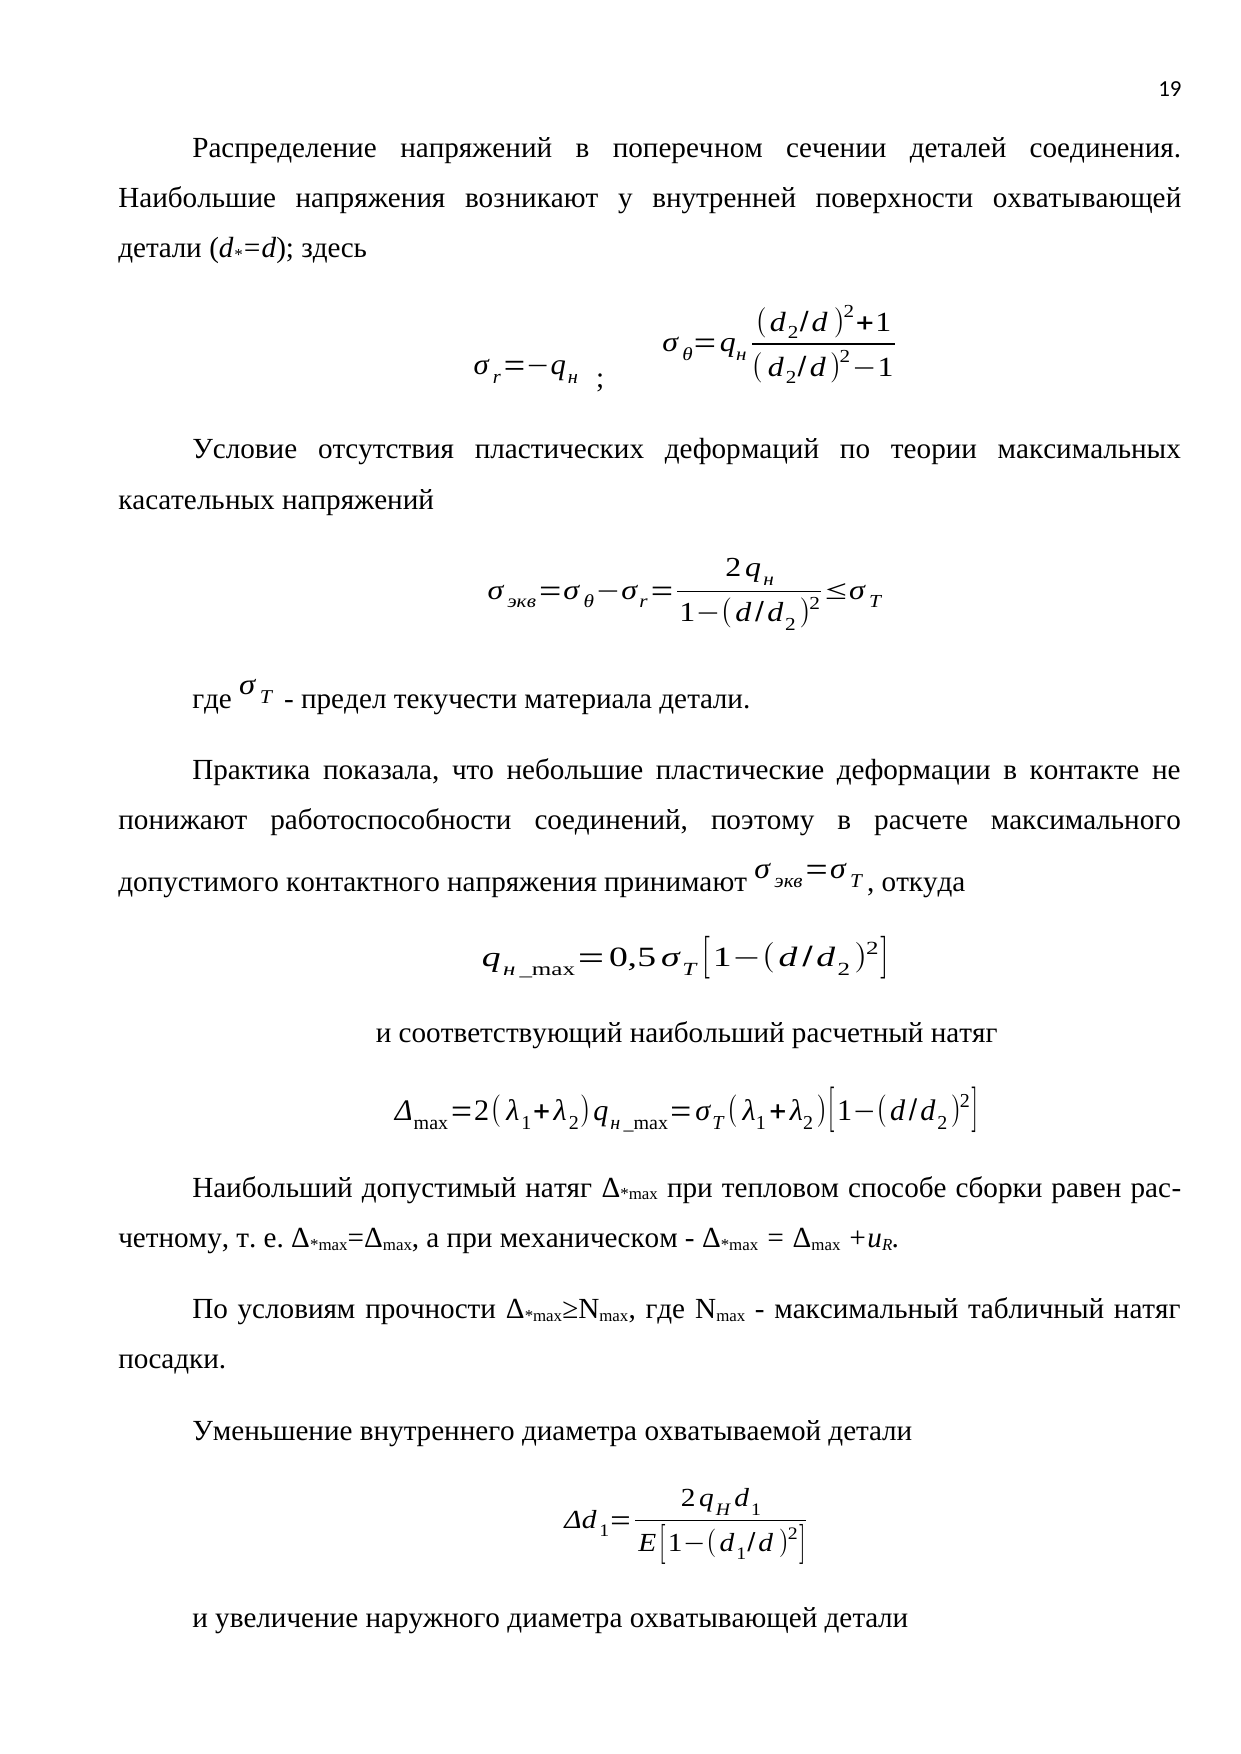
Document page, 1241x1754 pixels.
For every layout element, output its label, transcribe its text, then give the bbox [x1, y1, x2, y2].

text Наибольший допустимый натяг Δ*max при тепловом способе сборки равен расчетному, т. е. Δ*max=Δmax, а при механическом - Δ*max = Δmax +uR. [118, 1170, 1181, 1254]
text Уменьшение внутреннего диаметра охватываемой детали [118, 1413, 1181, 1446]
text Распределение напряжений в поперечном сечении деталей соединения. Наибольшие напряжения возникают у внутренней поверхности охватывающей детали (d*=d); здесь [118, 130, 1181, 264]
text где - предел текучести материала детали. [118, 669, 1181, 714]
text и соответствующий наибольший расчетный натяг [118, 1016, 1181, 1049]
text По условиям прочности Δ*max≥Nmax, где Nmax - максимальный табличный натяг посадки. [118, 1291, 1181, 1375]
text Условие отсутствия пластических деформаций по теории максимальных касательных напряжений [118, 431, 1181, 515]
text и увеличение наружного диаметра охватывающей детали [118, 1600, 1181, 1633]
text Практика показала, что небольшие пластические деформации в контакте не понижают работоспособности соединений, поэтому в расчете максимального допустимого контактного напряжения принимают , откуда [118, 752, 1181, 898]
text ; [118, 302, 1181, 394]
